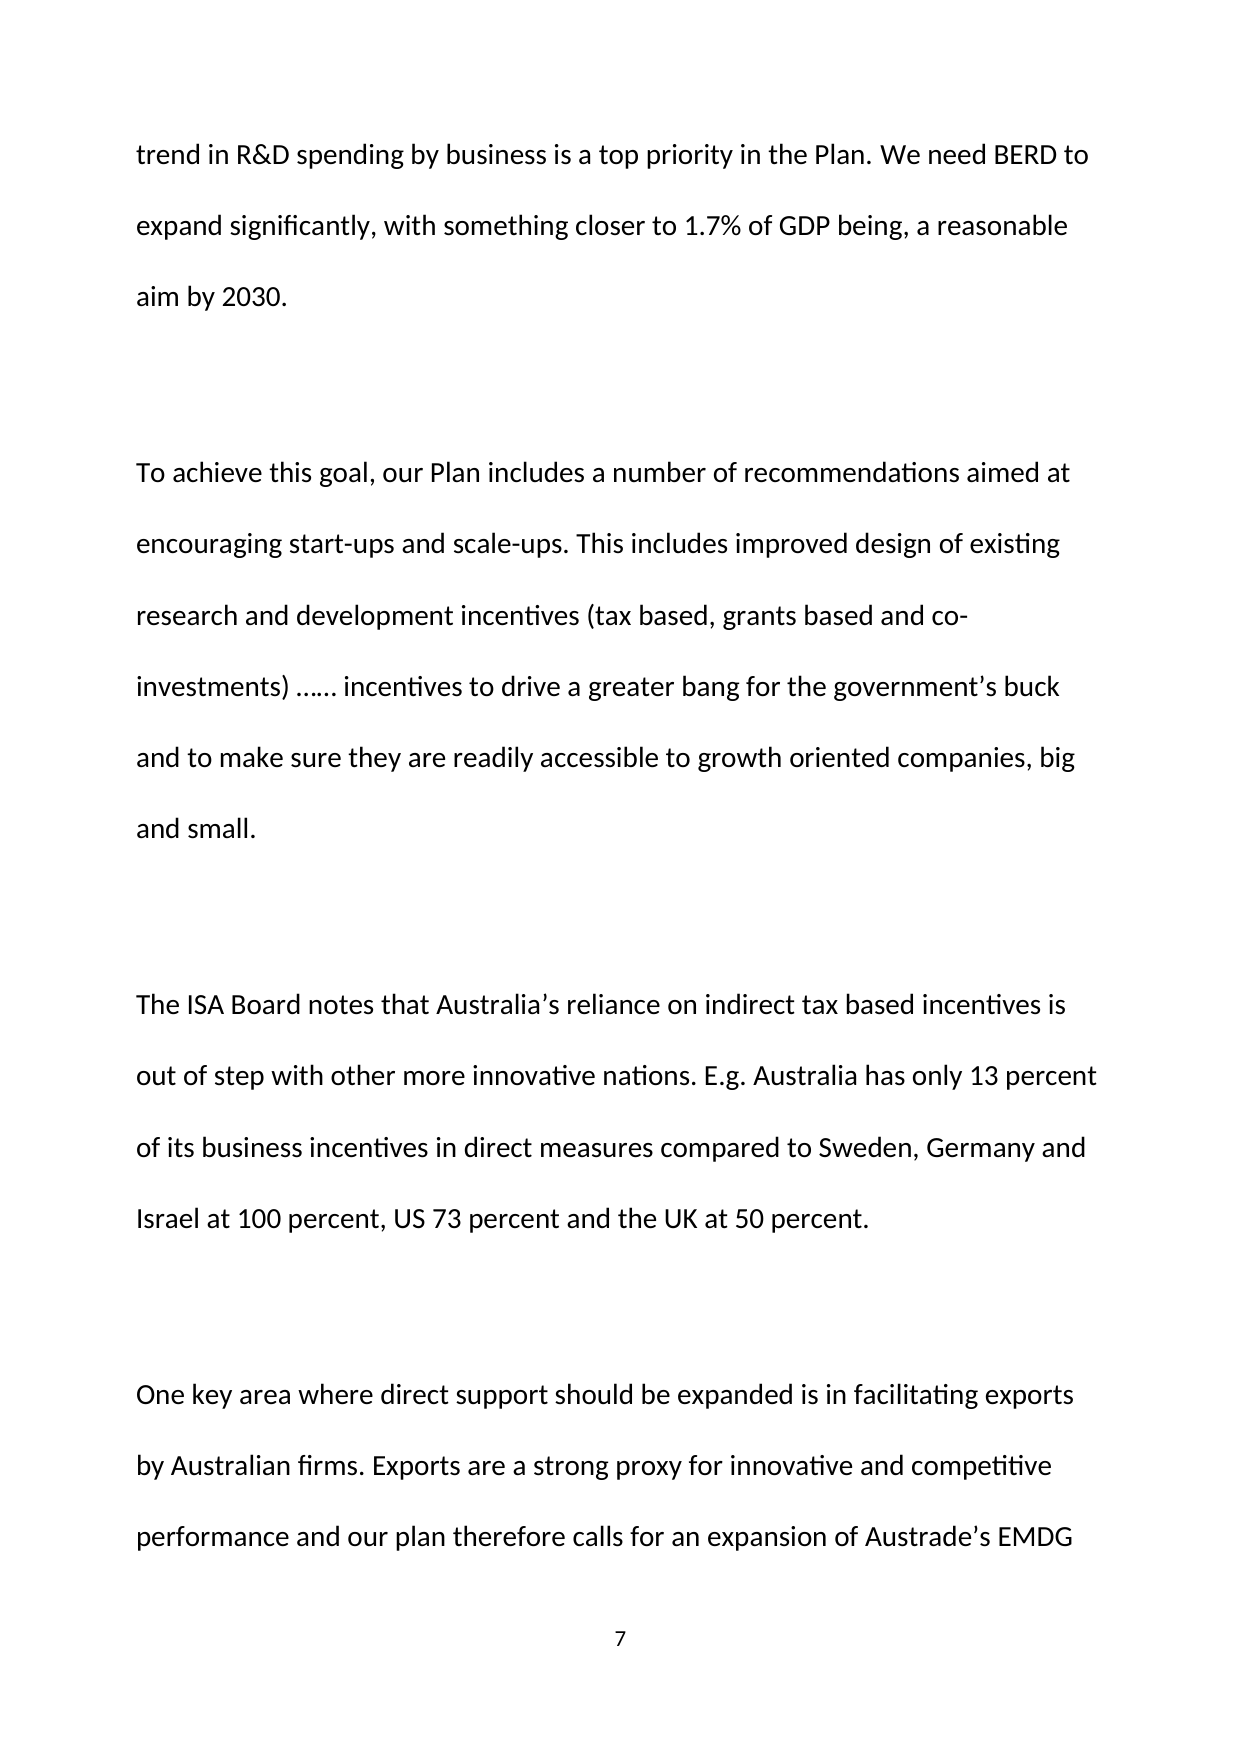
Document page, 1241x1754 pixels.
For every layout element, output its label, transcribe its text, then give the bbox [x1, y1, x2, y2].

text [136, 1376, 1104, 1554]
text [136, 136, 1104, 314]
text The ISA Board notes that Australia’s reliance on indirect tax based incentives is out of step with other more innovative nations. E.g. Australia has only 13 percent of its business incentives in direct measures compared to Sweden, Germany and Israel at 100 percent, US 73 percent and the UK at 50 percent. [136, 986, 1104, 1236]
text To achieve this goal, our Plan includes a number of recommendations aimed at encouraging start-ups and scale-ups. This includes improved design of existing research and development incentives (tax based, grants based and co-investments) …… incentives to drive a greater bang for the government’s buck and to make sure they are readily accessible to growth oriented companies, big and small. [136, 454, 1104, 846]
